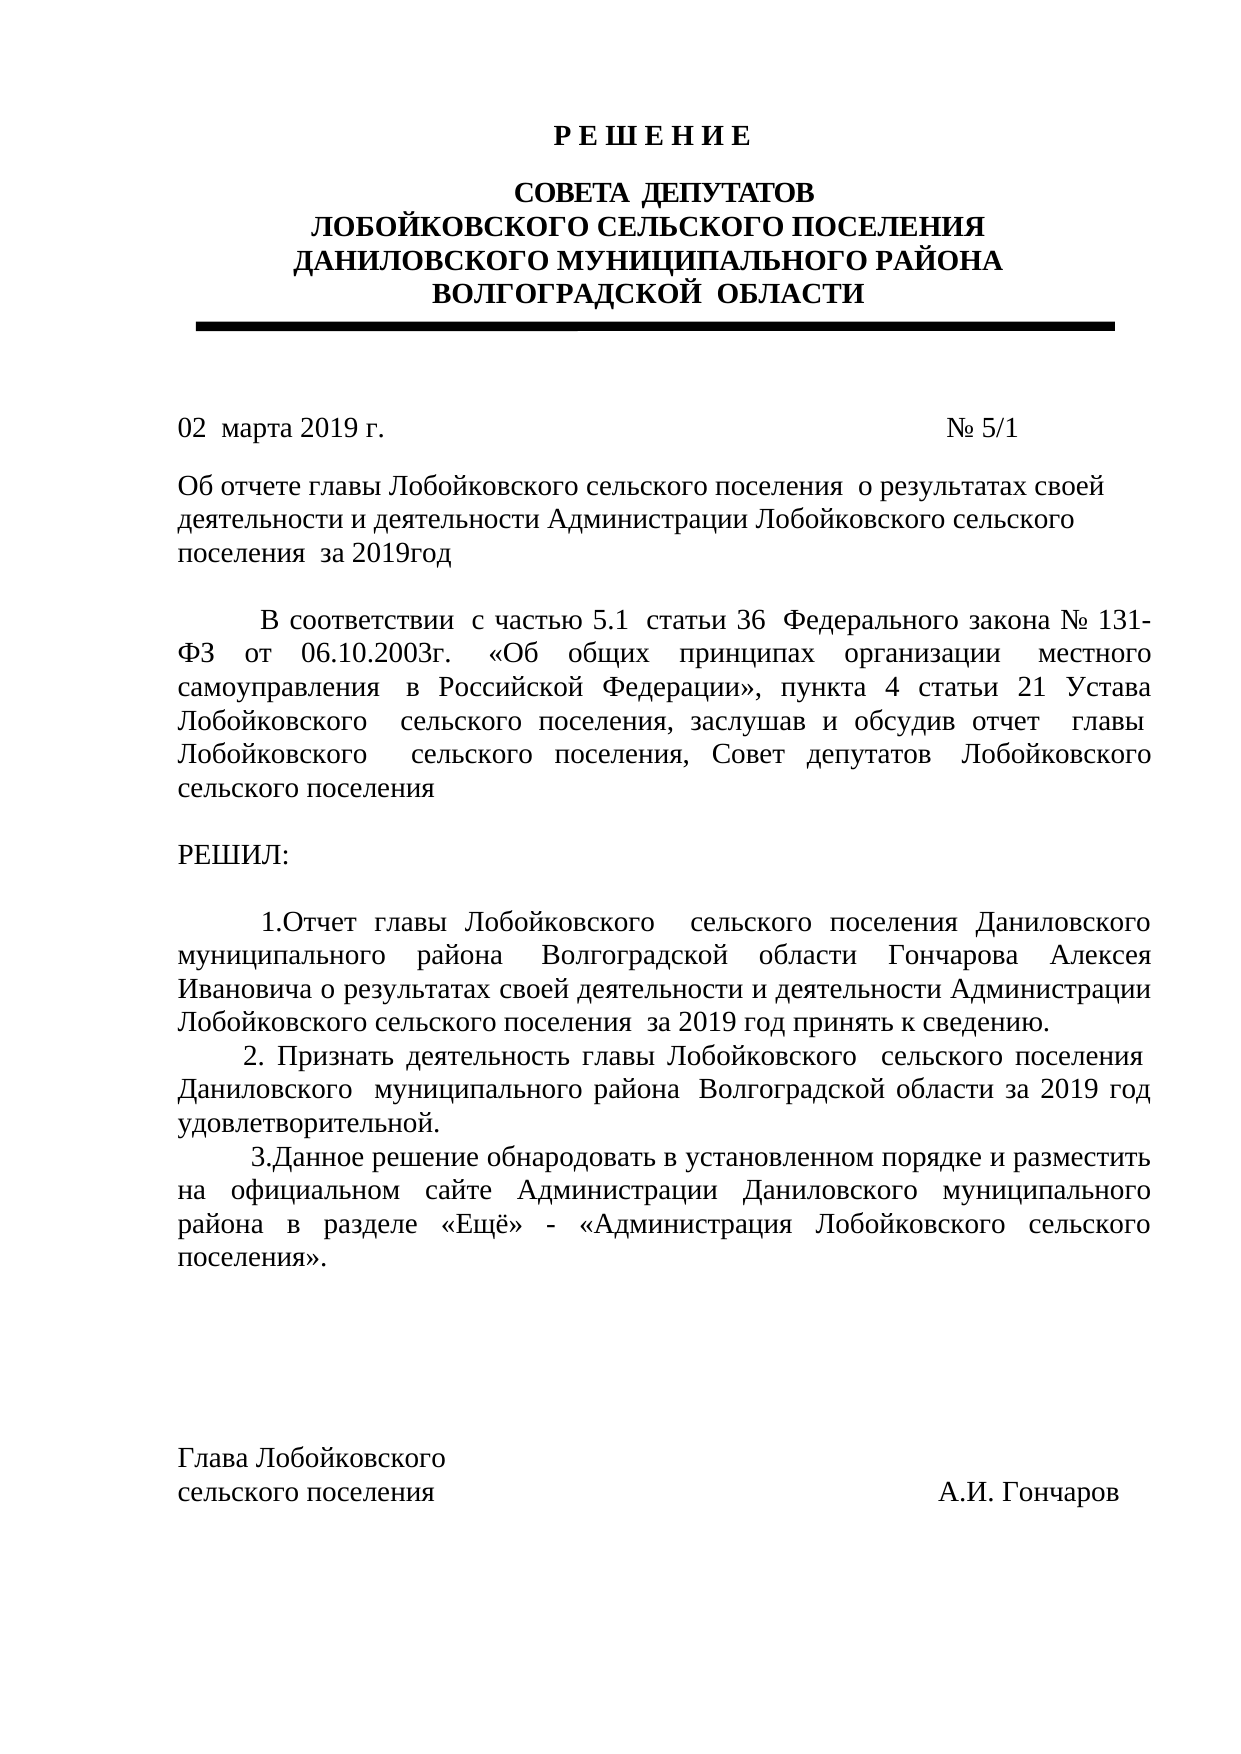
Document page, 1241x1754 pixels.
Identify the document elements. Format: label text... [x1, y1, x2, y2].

text Об отчете главы Лобойковского сельского поселения о результатах своей деятельности и деятельности Администрации Лобойковского сельского поселения за 2019год [177, 468, 1152, 568]
text 1.Отчет главы Лобойковского сельского поселения Даниловского муниципального района Волгоградской области Гончарова Алексея Ивановича о результатах своей деятельности и деятельности Администрации Лобойковского сельского поселения за 2019 год принять к сведению. [177, 904, 1152, 1038]
text 02 марта 2019 г. № 5/1 [177, 410, 1119, 444]
text ДАНИЛОВСКОГО МУНИЦИПАЛЬНОГО РАЙОНА [177, 243, 1119, 276]
text В соответствии с частью 5.1 статьи 36 Федерального закона № 131-ФЗ от 06.10.2003г. «Об общих принципах организации местного самоуправления в Российской Федерации», пункта 4 статьи 21 Устава Лобойковского сельского поселения, заслушав и обсудив отчет главы Лобойковского сельского поселения, Совет депутатов Лобойковского сельского поселения [177, 602, 1152, 803]
text сельского поселения А.И. Гончаров [177, 1474, 1152, 1508]
text ЛОБОЙКОВСКОГО СЕЛЬСКОГО ПОСЕЛЕНИЯ [177, 209, 1119, 243]
text 2. Признать деятельность главы Лобойковского сельского поселения Даниловского муниципального района Волгоградской области за 2019 год удовлетворительной. [177, 1038, 1152, 1139]
text ВОЛГОГРАДСКОЙ ОБЛАСТИ [177, 276, 1119, 310]
text Р Е Ш Е Н И Е [177, 118, 1119, 152]
text 3.Данное решение обнародовать в установленном порядке и разместить на официальном сайте Администрации Даниловского муниципального района в разделе «Ещё» - «Администрация Лобойковского сельского поселения». [177, 1139, 1152, 1273]
text Глава Лобойковского [177, 1441, 1152, 1474]
title СОВЕТА ДЕПУТАТОВ [177, 176, 1152, 209]
text РЕШИЛ: [177, 837, 1152, 870]
